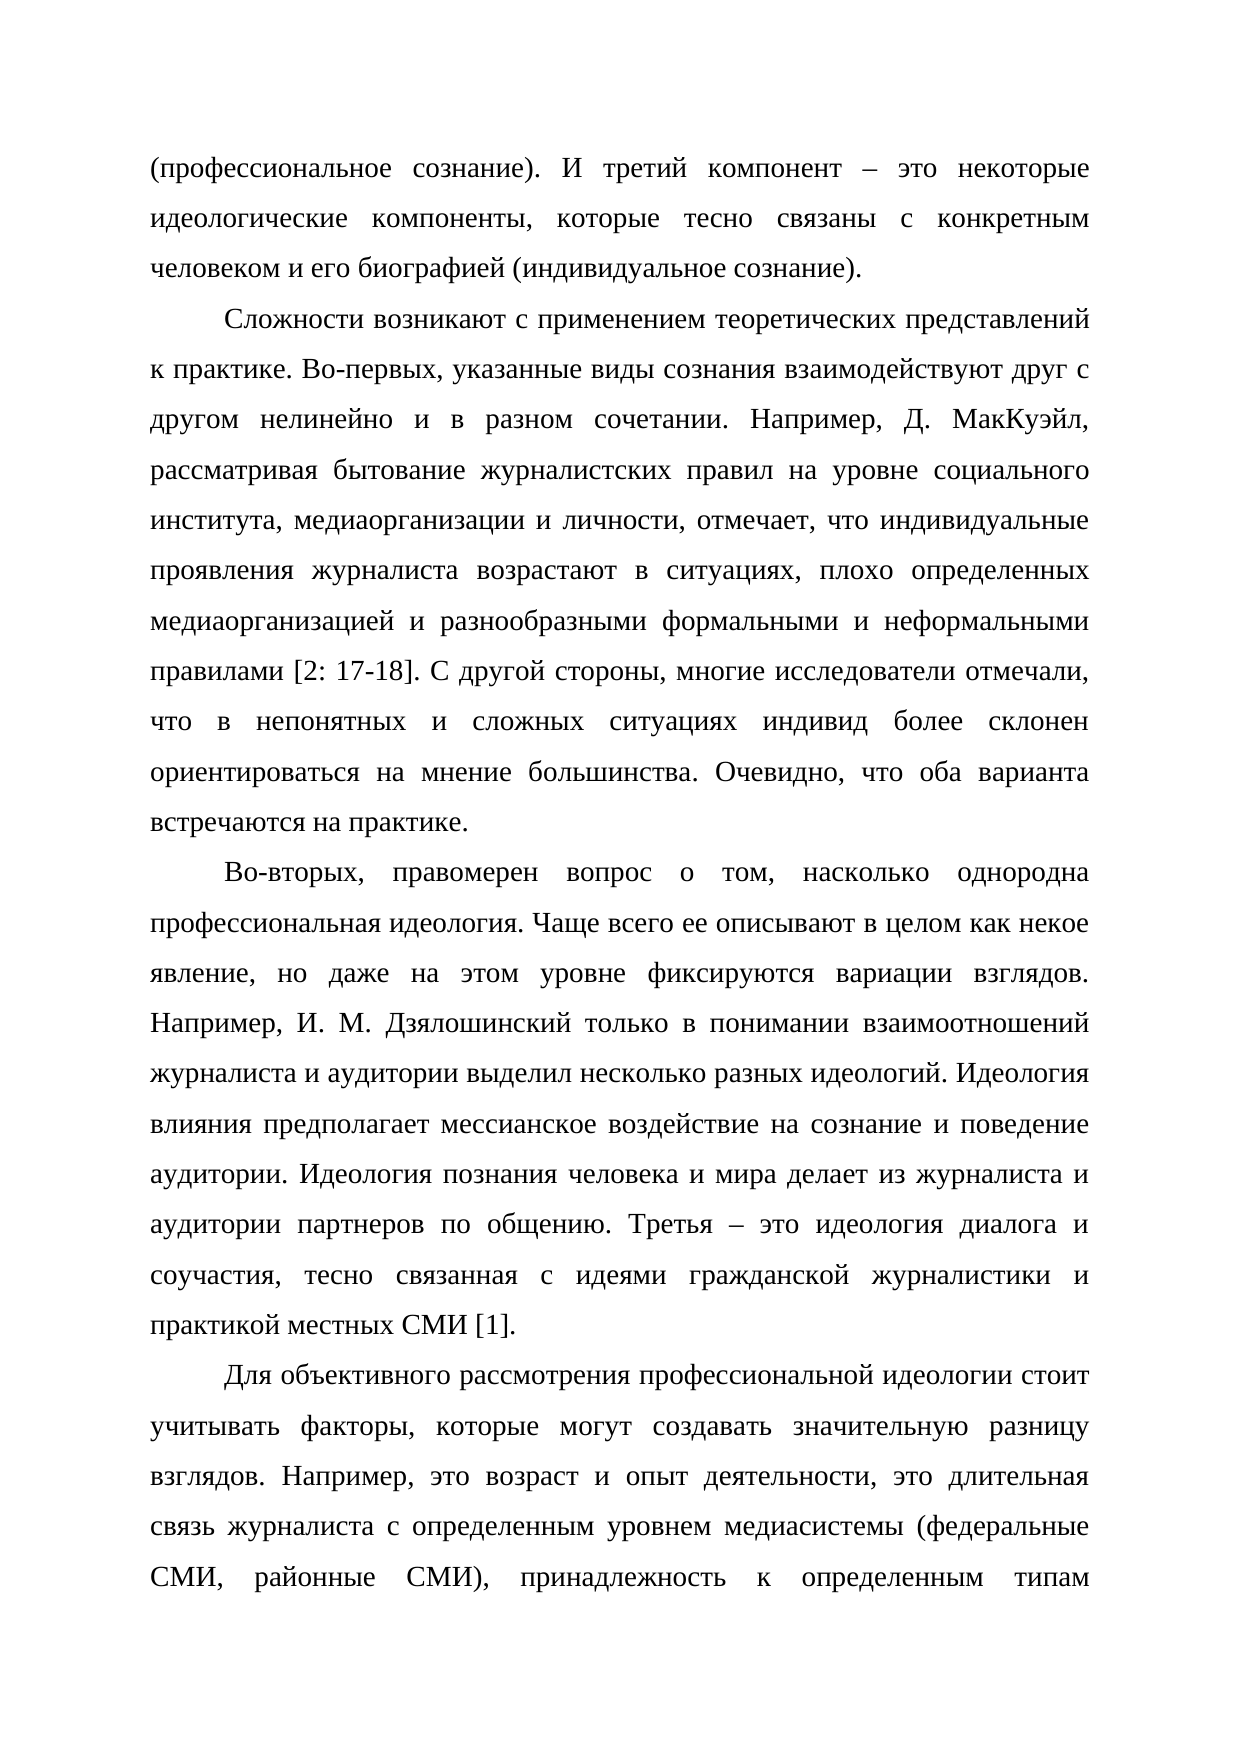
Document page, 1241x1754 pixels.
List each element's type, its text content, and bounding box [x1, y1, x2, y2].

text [150, 150, 1090, 284]
text Во-вторых, правомерен вопрос о том, насколько однородна профессиональная идеология. Чаще всего ее описывают в целом как некое явление, но даже на этом уровне фиксируются вариации взглядов. Например, И. М. Дзялошинский только в понимании взаимоотношений журналиста и аудитории выделил несколько разных идеологий. Идеология влияния предполагает мессианское воздействие на сознание и поведение аудитории. Идеология познания человека и мира делает из журналиста и аудитории партнеров по общению. Третья – это идеология диалога и соучастия, тесно связанная с идеями гражданской журналистики и практикой местных СМИ [1]. [150, 854, 1090, 1341]
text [150, 1357, 1090, 1592]
text Сложности возникают с применением теоретических представлений к практике. Во-первых, указанные виды сознания взаимодействуют друг с другом нелинейно и в разном сочетании. Например, Д. МакКуэйл, рассматривая бытование журналистских правил на уровне социального института, медиаорганизации и личности, отмечает, что индивидуальные проявления журналиста возрастают в ситуациях, плохо определенных медиаорганизацией и разнообразными формальными и неформальными правилами [2: 17-18]. С другой стороны, многие исследователи отмечали, что в непонятных и сложных ситуациях индивид более склонен ориентироваться на мнение большинства. Очевидно, что оба варианта встречаются на практике. [150, 301, 1090, 838]
